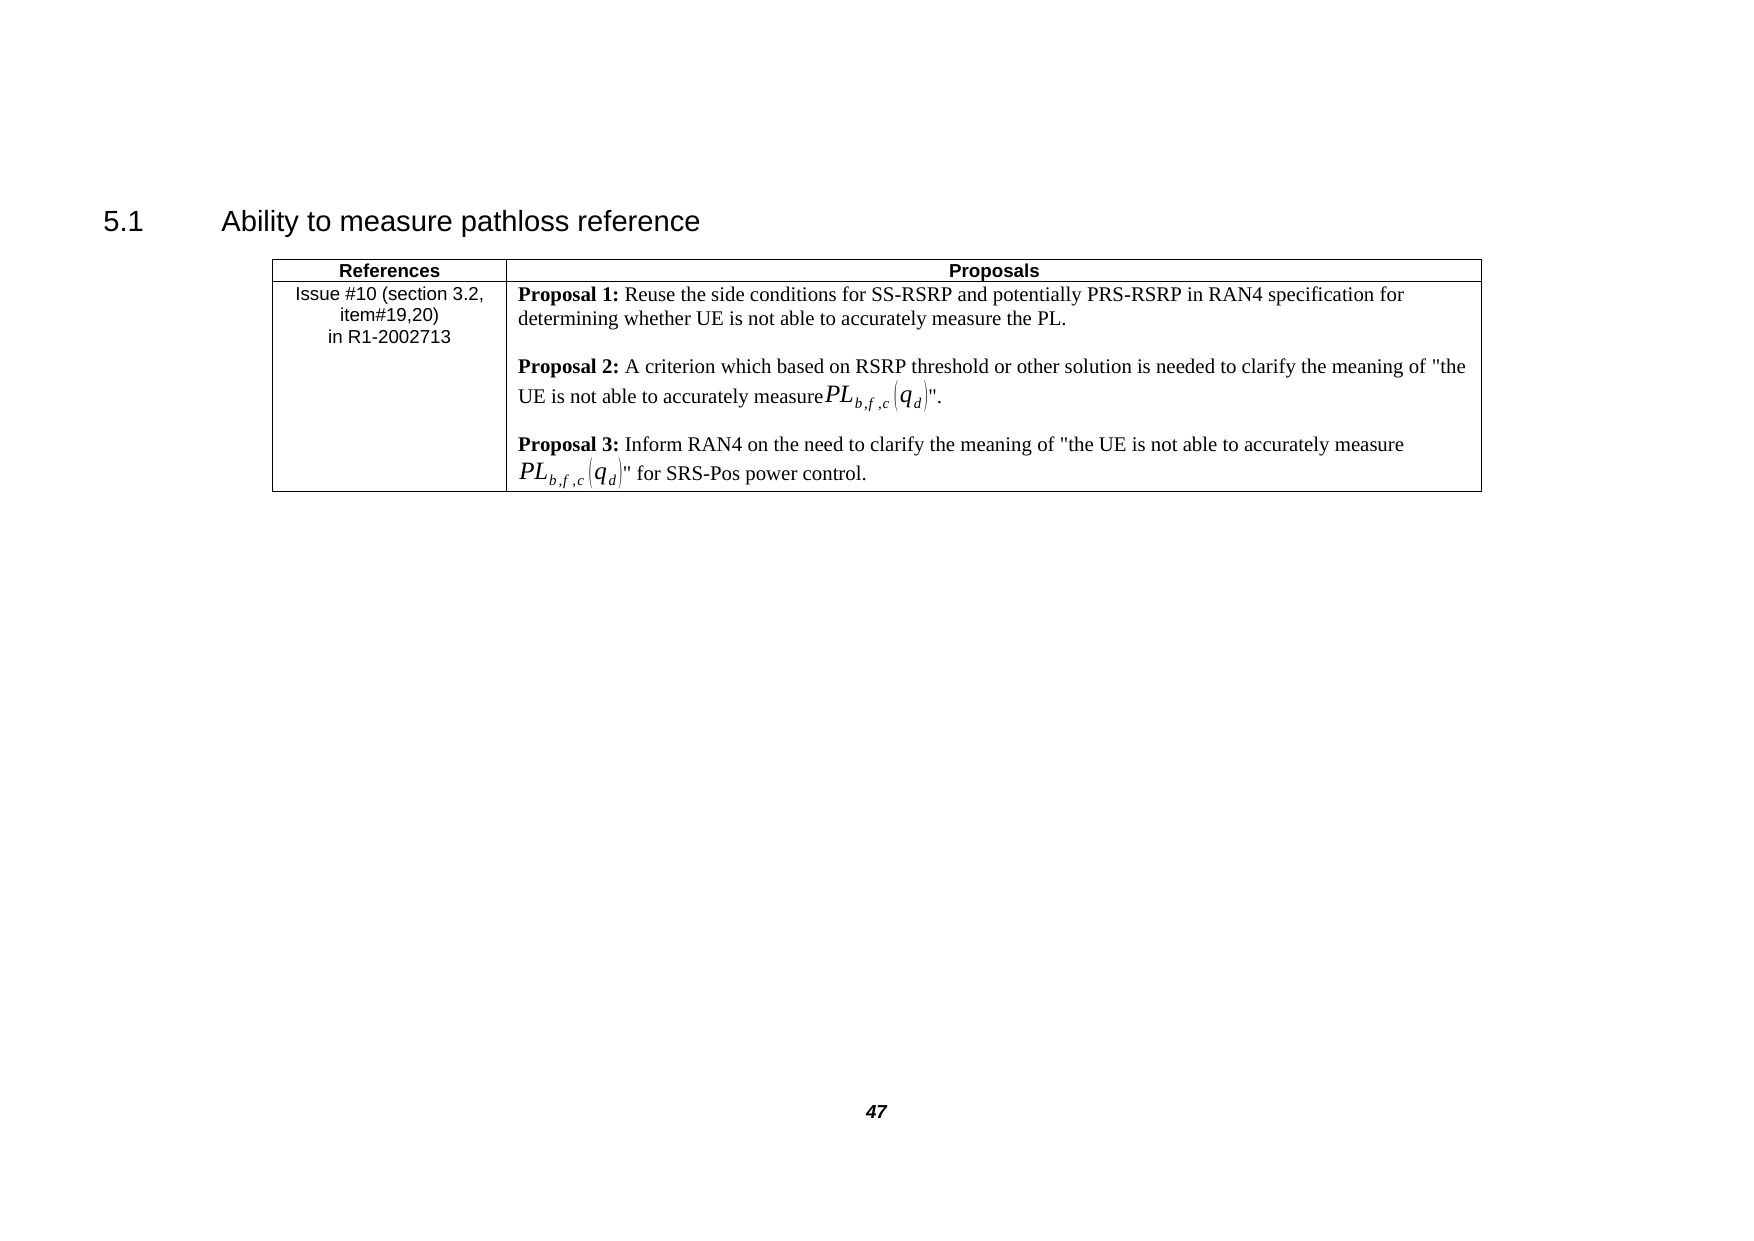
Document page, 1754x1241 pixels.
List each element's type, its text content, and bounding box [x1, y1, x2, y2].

table_cell Proposal 1: Reuse the side conditions for SS-RSRP and potentially PRS-RSRP in RAN4 specification for determining whether UE is not able to accurately measure the PL. Proposal 2: A criterion which based on RSRP threshold or other solution is needed to clarify the meaning of "the UE is not able to accurately measure". Proposal 3: Inform RAN4 on the need to clarify the meaning of "the UE is not able to accurately measure" for SRS-Pos power control. [507, 282, 1481, 491]
table_cell Issue #10 (section 3.2, item#19,20) in R1-2002713 [273, 282, 506, 491]
table_header Proposals [507, 260, 1481, 281]
subtitle 5.1 Ability to measure pathloss reference [103, 204, 1651, 237]
table_header References [273, 260, 506, 281]
